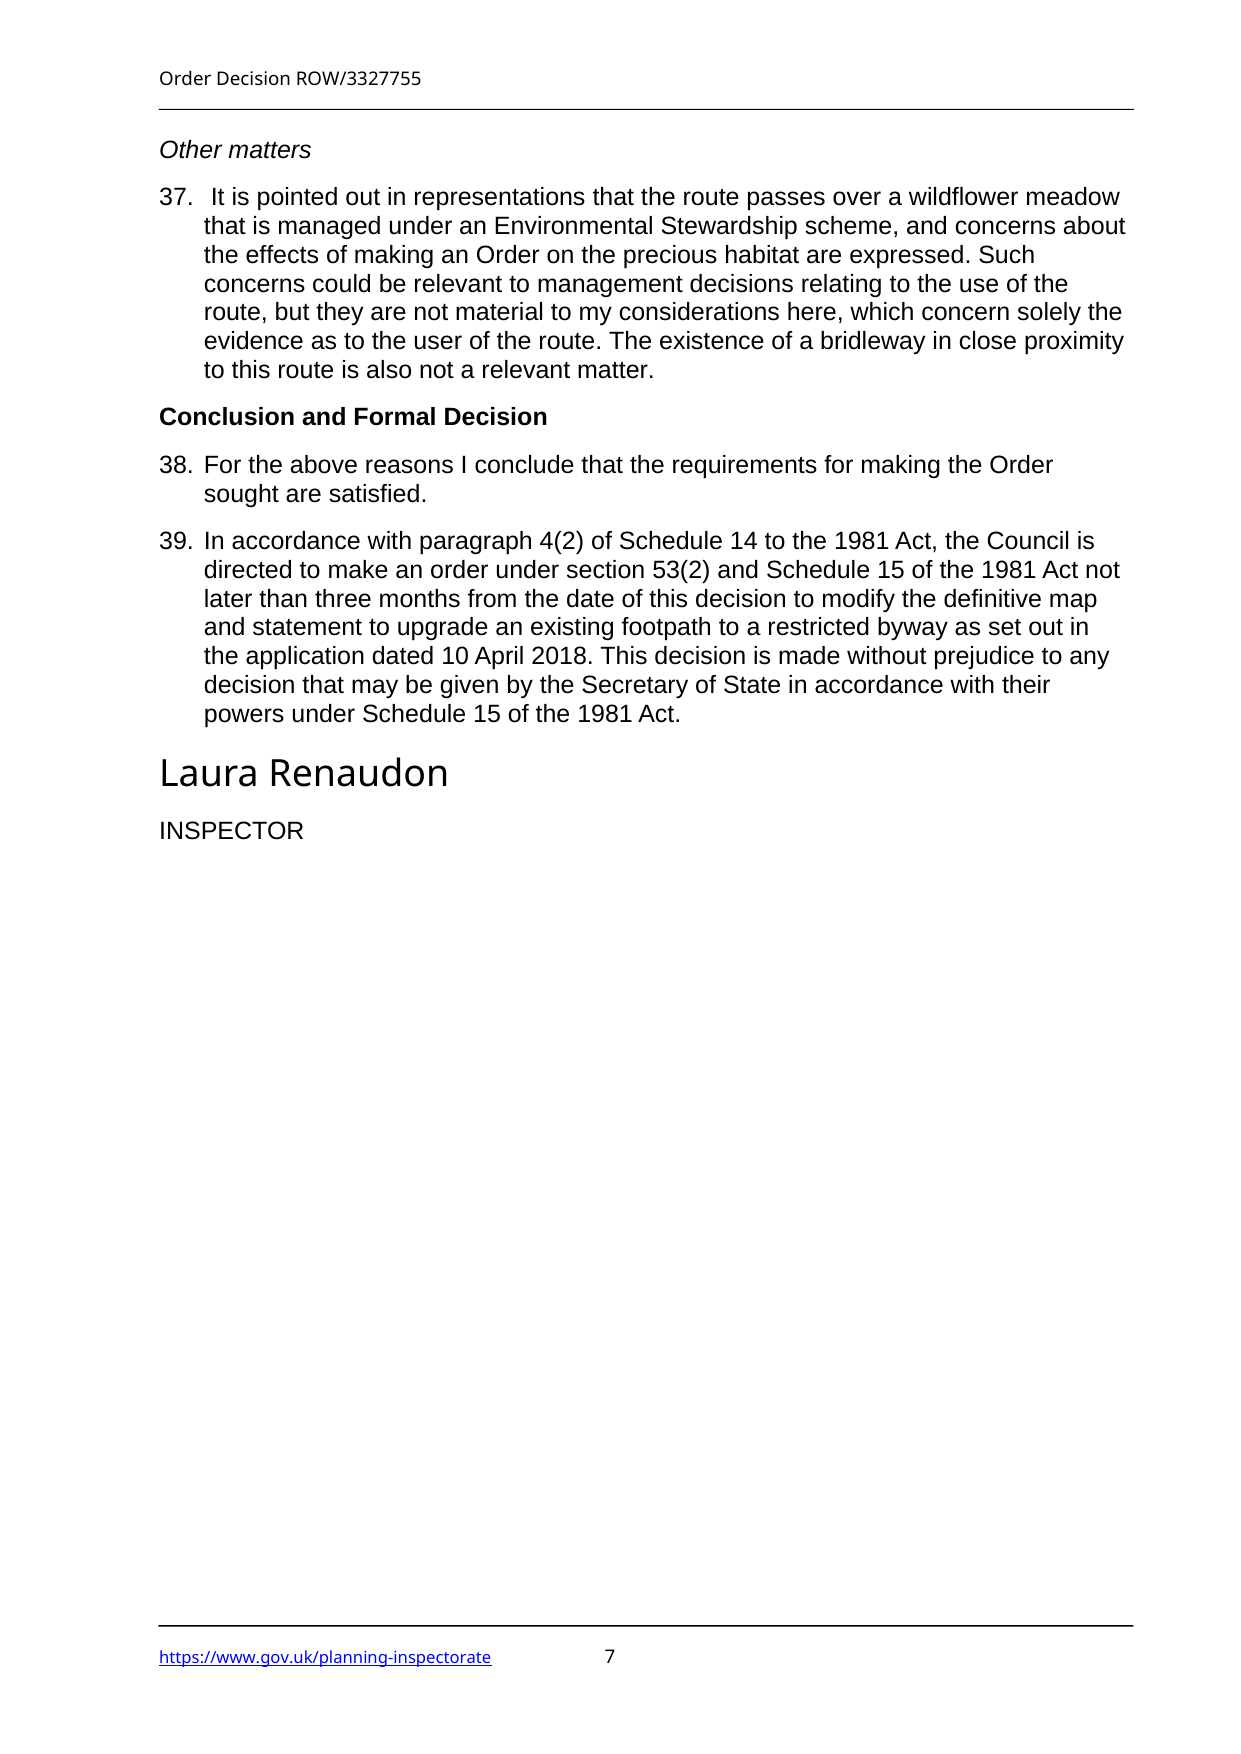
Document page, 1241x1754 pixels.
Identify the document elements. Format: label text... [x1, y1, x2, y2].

text For the above reasons I conclude that the requirements for making the Order sought are satisfied. [159, 450, 1128, 507]
text In accordance with paragraph 4(2) of Schedule 14 to the 1981 Act, the Council is directed to make an order under section 53(2) and Schedule 15 of the 1981 Act not later than three months from the date of this decision to modify the definitive map and statement to upgrade an existing footpath to a restricted byway as set out in the application dated 10 April 2018. This decision is made without prejudice to any decision that may be given by the Secretary of State in accordance with their powers under Schedule 15 of the 1981 Act. [159, 526, 1128, 727]
list INSPECTOR [159, 816, 1128, 844]
list Other matters [159, 135, 1128, 163]
list Laura Renaudon [159, 746, 1128, 797]
subtitle Conclusion and Formal Decision [159, 402, 1128, 431]
text It is pointed out in representations that the route passes over a wildflower meadow that is managed under an Environmental Stewardship scheme, and concerns about the effects of making an Order on the precious habitat are expressed. Such concerns could be relevant to management decisions relating to the use of the route, but they are not material to my considerations here, which concern solely the evidence as to the user of the route. The existence of a bridleway in close proximity to this route is also not a relevant matter. [159, 182, 1128, 383]
